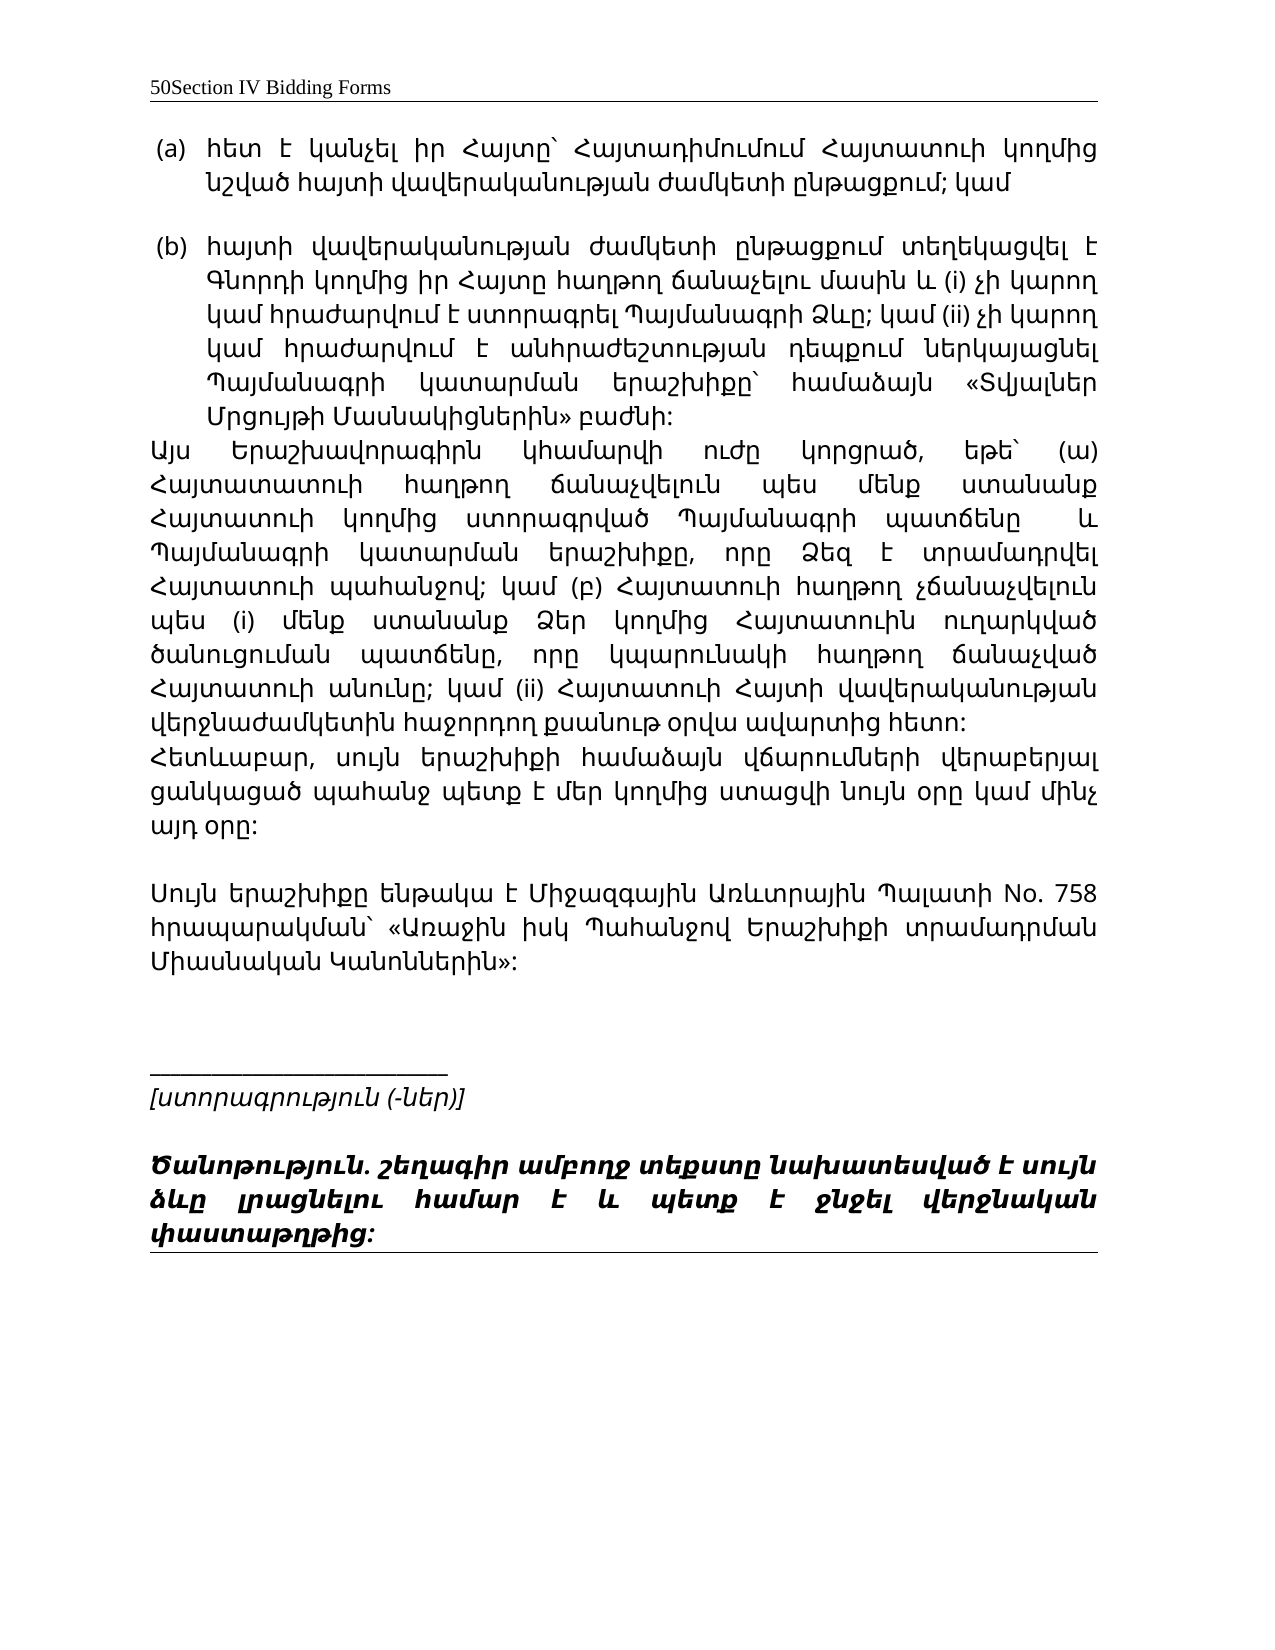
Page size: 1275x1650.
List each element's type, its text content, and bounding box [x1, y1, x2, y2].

text Հետևաբար, սույն երաշխիքի համաձայն վճարումների վերաբերյալ ցանկացած պահանջ պետք է մեր կողմից ստացվի նույն օրը կամ մինչ այդ օրը: [150, 739, 1098, 841]
text Ծանոթություն. շեղագիր ամբողջ տեքստը նախատեսված է սույն ձևը լրացնելու համար է և պետք է ջնջել վերջնական փաստաթղթից: [150, 1148, 1098, 1252]
text Սույն երաշխիքը ենթակա է Միջազգային Առևտրային Պալատի No. 758 հրապարակման՝ «Առաջին իսկ Պահանջով Երաշխիքի տրամադրման Միասնական Կանոններին»: [150, 875, 1098, 978]
text (b) հայտի վավերականության ժամկետի ընթացքում տեղեկացվել է Գնորդի կողմից իր Հայտը հաղթող ճանաչելու մասին և (i) չի կարող կամ հրաժարվում է ստորագրել Պայմանագրի Ձևը; կամ (ii) չի կարող կամ հրաժարվում է անհրաժեշտության դեպքում ներկայացնել Պայմանագրի կատարման երաշխիքը՝ համաձայն «Տվյալներ Մրցույթի Մասնակիցներին» բաժնի: [150, 228, 1098, 433]
text Այս Երաշխավորագիրն կհամարվի ուժը կորցրած, եթե՝ (ա) Հայտատատուի հաղթող ճանաչվելուն պես մենք ստանանք Հայտատուի կողմից ստորագրված Պայմանագրի պատճենը և Պայմանագրի կատարման երաշխիքը, որը Ձեզ է տրամադրվել Հայտատուի պահանջով; կամ (բ) Հայտատուի հաղթող չճանաչվելուն պես (i) մենք ստանանք Ձեր կողմից Հայտատուին ուղարկված ծանուցուման պատճենը, որը կպարունակի հաղթող ճանաչված Հայտատուի անունը; կամ (ii) Հայտատուի Հայտի վավերականության վերջնաժամկետին հաջորդող քսանութ օրվա ավարտից հետո: [150, 433, 1098, 739]
text [ստորագրություն (-ներ)] [150, 1080, 1098, 1114]
text _____________________________ [150, 1046, 1098, 1080]
text (a) հետ է կանչել իր Հայտը՝ Հայտադիմումում Հայտատուի կողմից նշված հայտի վավերականության ժամկետի ընթացքում; կամ [150, 131, 1098, 199]
